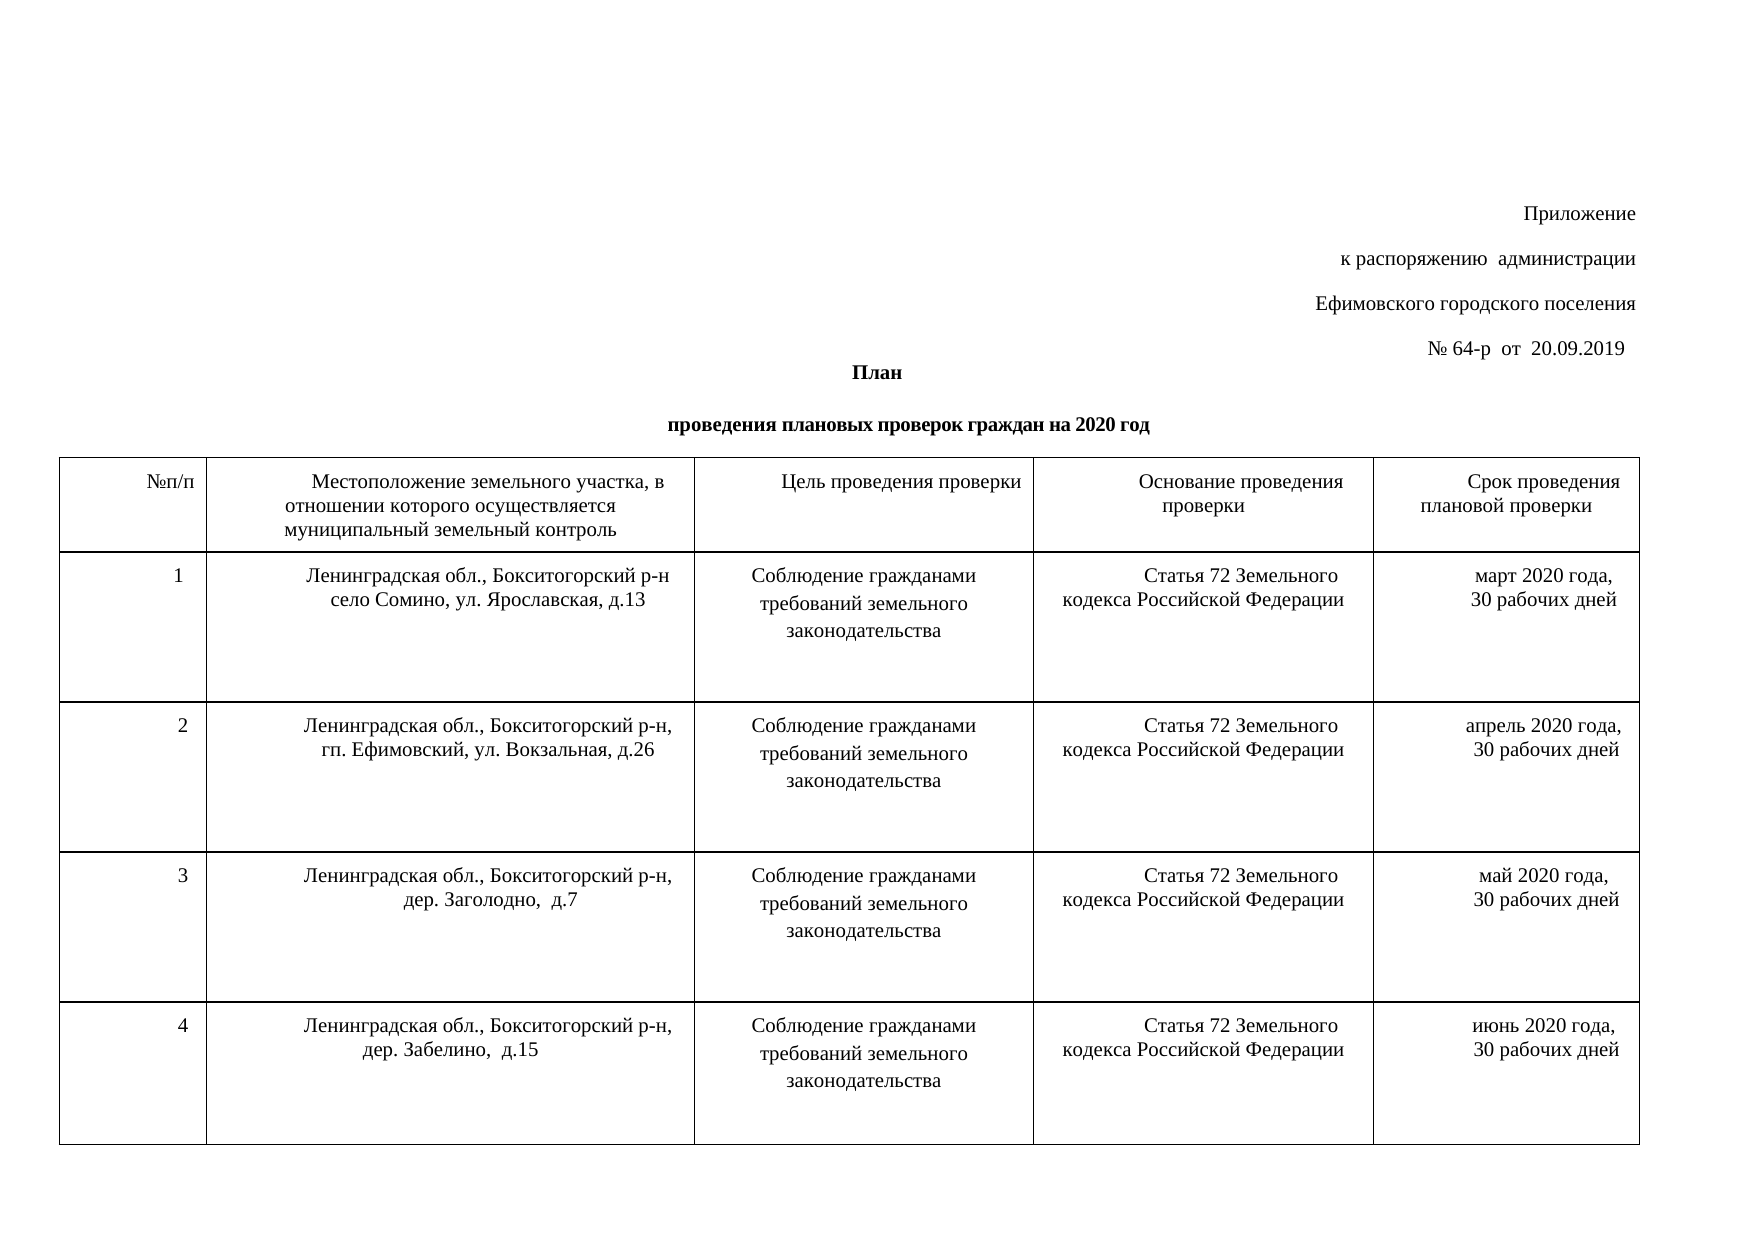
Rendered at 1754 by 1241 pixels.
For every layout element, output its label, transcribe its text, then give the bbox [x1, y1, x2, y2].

table_cell март 2020 года, 30 рабочих дней [1374, 553, 1639, 701]
table_cell Соблюдение гражданами требований земельного законодательства [695, 703, 1033, 851]
table_cell Ленинградская обл., Бокситогорский р-н, гп. Ефимовский, ул. Вокзальная, д.26 [207, 703, 694, 851]
table_cell 3 [60, 853, 206, 1001]
table_cell 4 [60, 1003, 206, 1144]
table_header №п/п [60, 458, 206, 551]
table_header Основание проведения проверки [1034, 458, 1373, 551]
table_cell май 2020 года, 30 рабочих дней [1374, 853, 1639, 1001]
text Ефимовского городского поселения [118, 291, 1636, 315]
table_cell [1374, 1003, 1639, 1144]
table_cell Соблюдение гражданами требований земельного законодательства [695, 853, 1033, 1001]
table_cell Статья 72 Земельного кодекса Российской Федерации [1034, 553, 1373, 701]
text № 64-р от 20.09.2019 [118, 336, 1636, 360]
text проведения плановых проверок граждан на 2020 год [118, 412, 1636, 436]
table_cell апрель 2020 года, 30 рабочих дней [1374, 703, 1639, 851]
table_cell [207, 1003, 694, 1144]
table_header Срок проведения плановой проверки [1374, 458, 1639, 551]
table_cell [695, 1003, 1033, 1144]
table_cell Ленинградская обл., Бокситогорский р-н, дер. Заголодно, д.7 [207, 853, 694, 1001]
text Приложение [118, 201, 1636, 225]
text План [118, 360, 1636, 384]
table_cell 2 [60, 703, 206, 851]
table_cell Соблюдение гражданами требований земельного законодательства [695, 553, 1033, 701]
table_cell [1034, 1003, 1373, 1144]
table_cell 1 [60, 553, 206, 701]
table_cell Статья 72 Земельного кодекса Российской Федерации [1034, 853, 1373, 1001]
table_header Цель проведения проверки [695, 458, 1033, 551]
table_cell Статья 72 Земельного кодекса Российской Федерации [1034, 703, 1373, 851]
text к распоряжению администрации [118, 246, 1636, 270]
table_cell Ленинградская обл., Бокситогорский р-н село Сомино, ул. Ярославская, д.13 [207, 553, 694, 701]
table_header Местоположение земельного участка, в отношении которого осуществляется муниципальный земельный контроль [207, 458, 694, 551]
